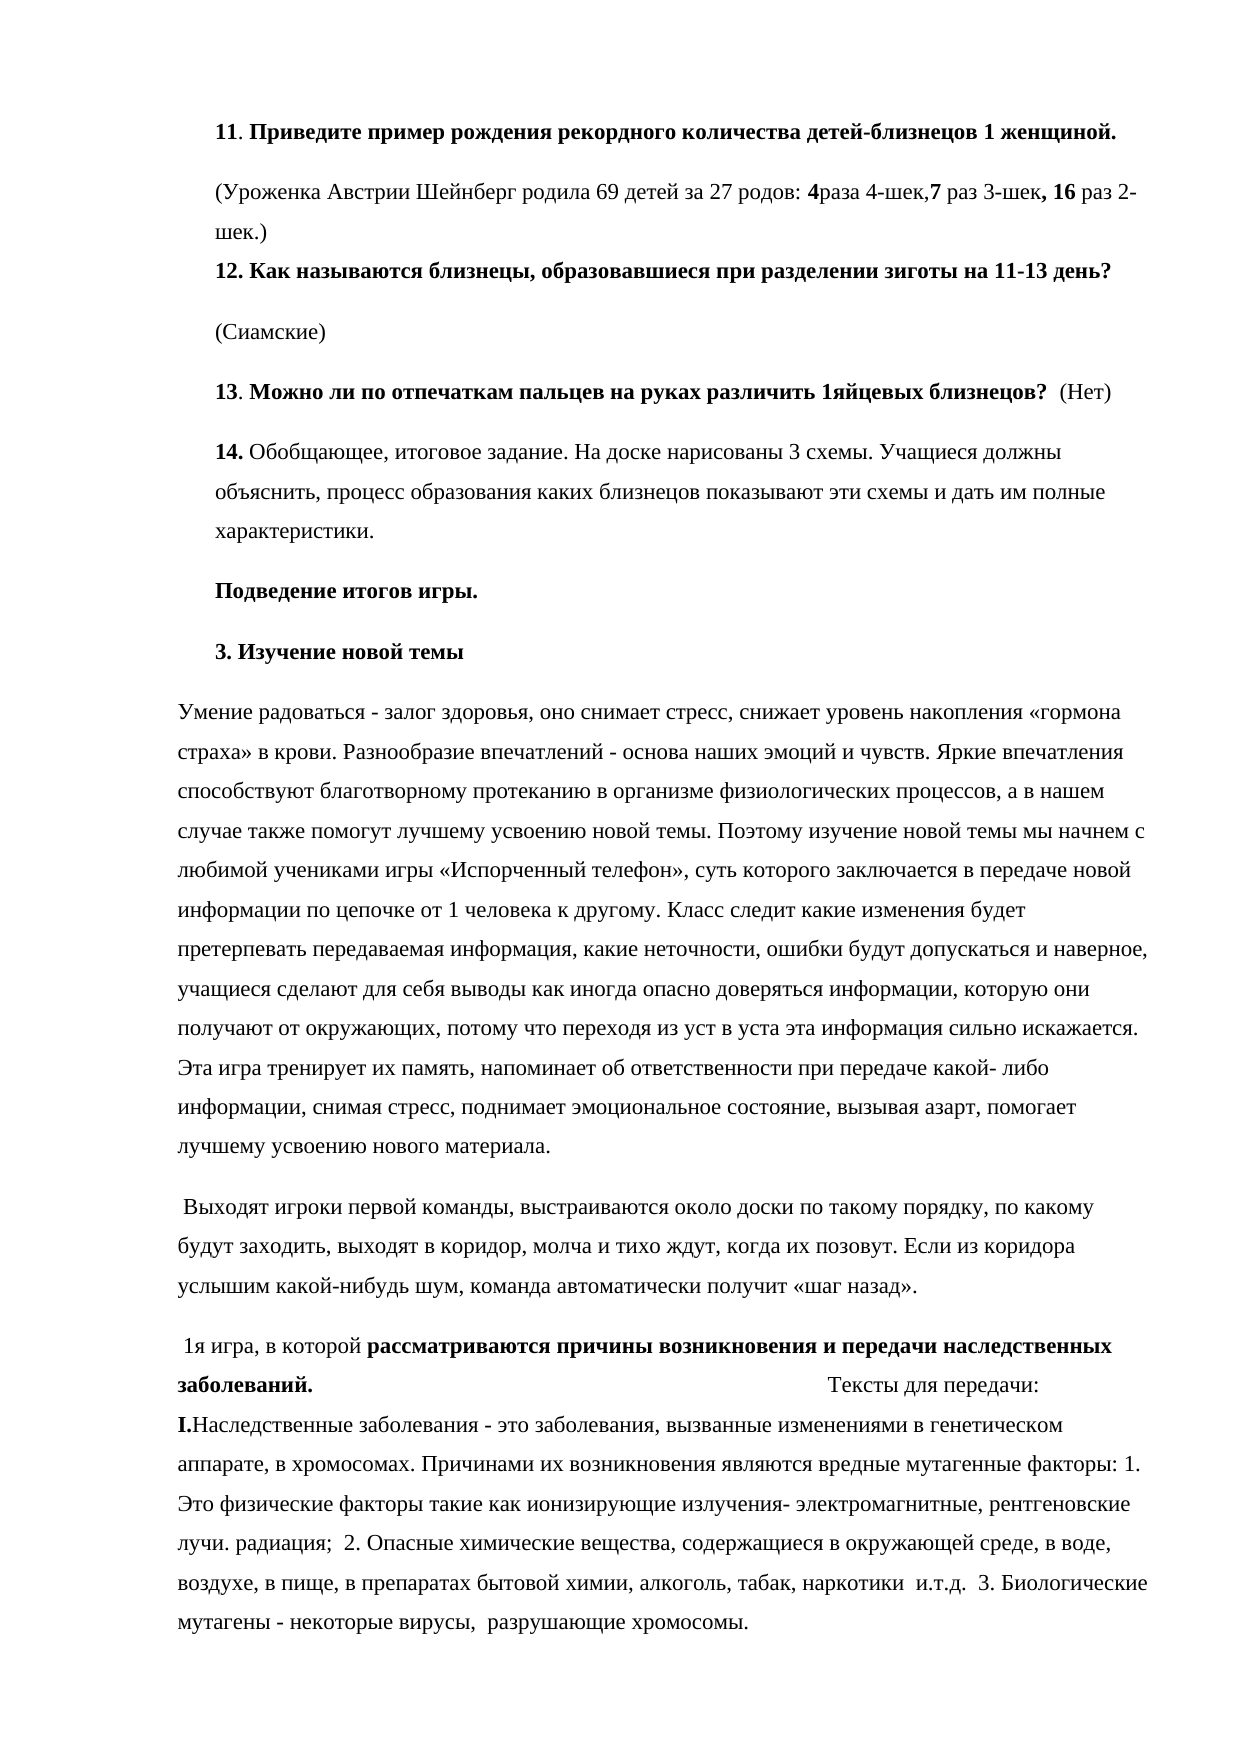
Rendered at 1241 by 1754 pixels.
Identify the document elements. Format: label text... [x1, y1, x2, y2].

text (Уроженка Австрии Шейнберг родила 69 детей за 27 родов: 4раза 4-шек,7 раз 3-шек, 16 раз 2-шек.) 12. Как называются близнецы, образовавшиеся при разделении зиготы на 11-13 день? [215, 178, 1152, 284]
text Умение радоваться - залог здоровья, оно снимает стресс, снижает уровень накопления «гормона страха» в крови. Разнообразие впечатлений - основа наших эмоций и чувств. Яркие впечатления способствуют благотворному протеканию в организме физиологических процессов, а в нашем случае также помогут лучшему усвоению новой темы. Поэтому изучение новой темы мы начнем с любимой учениками игры «Испорченный телефон», суть которого заключается в передаче новой информации по цепочке от 1 человека к другому. Класс следит какие изменения будет претерпевать передаваемая информация, какие неточности, ошибки будут допускаться и наверное, учащиеся сделают для себя выводы как иногда опасно доверяться информации, которую они получают от окружающих, потому что переходя из уст в уста эта информация сильно искажается. Эта игра тренирует их память, напоминает об ответственности при передаче какой- либо информации, снимая стресс, поднимает эмоциональное состояние, вызывая азарт, помогает лучшему усвоению нового материала. [177, 698, 1152, 1159]
text Выходят игроки первой команды, выстраиваются около доски по такому порядку, по какому будут заходить, выходят в коридор, молча и тихо ждут, когда их позовут. Если из коридора услышим какой-нибудь шум, команда автоматически получит «шаг назад». [177, 1193, 1152, 1298]
text 11. Приведите пример рождения рекордного количества детей-близнецов 1 женщиной. [215, 118, 1152, 144]
text 13. Можно ли по отпечаткам пальцев на руках различить 1яйцевых близнецов? (Нет) [215, 378, 1152, 404]
text (Сиамские) [215, 318, 1152, 344]
text 1я игра, в которой рассматриваются причины возникновения и передачи наследственных заболеваний. Тексты для передачи: I.Наследственные заболевания - это заболевания, вызванные изменениями в генетическом аппарате, в хромосомах. Причинами их возникновения являются вредные мутагенные факторы: 1. Это физические факторы такие как ионизирующие излучения- электромагнитные, рентгеновские лучи. радиация; 2. Опасные химические вещества, содержащиеся в окружающей среде, в воде, воздухе, в пище, в препаратах бытовой химии, алкоголь, табак, наркотики и.т.д. 3. Биологические мутагены - некоторые вирусы, разрушающие хромосомы. [177, 1332, 1152, 1635]
text Подведение итогов игры. [215, 578, 1152, 604]
text 3. Изучение новой темы [215, 638, 1152, 664]
text 14. Обобщающее, итоговое задание. На доске нарисованы 3 схемы. Учащиеся должны объяснить, процесс образования каких близнецов показывают эти схемы и дать им полные характеристики. [215, 438, 1152, 544]
